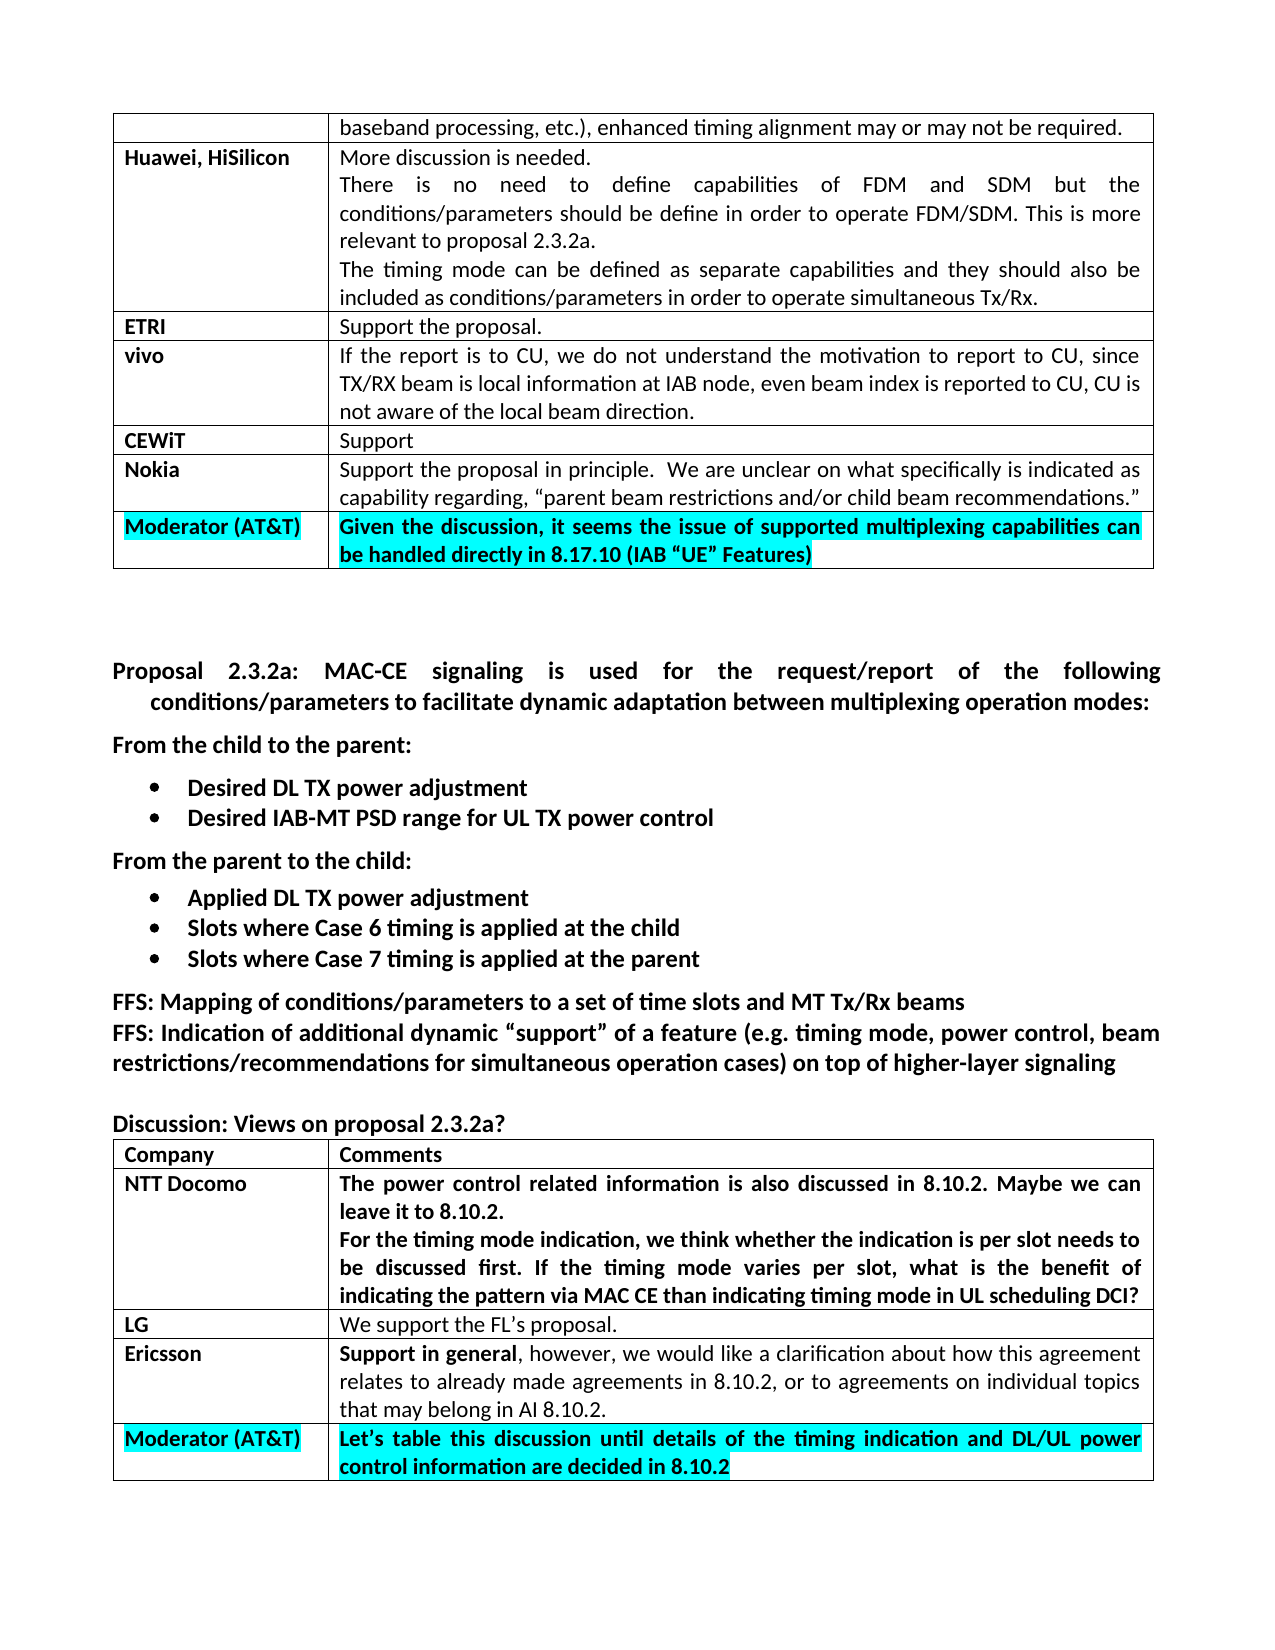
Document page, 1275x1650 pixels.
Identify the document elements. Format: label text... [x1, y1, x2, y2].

list Applied DL TX power adjustment [150, 882, 1162, 913]
table_cell NTT Docomo [114, 1169, 328, 1309]
table_cell Support in general, however, we would like a clarification about how this agreement relates to already made agreements in 8.10.2, or to agreements on individual topics that may belong in AI 8.10.2. [329, 1339, 1153, 1423]
text FFS: Indication of additional dynamic “support” of a feature (e.g. timing mode, power control, beam restrictions/recommendations for simultaneous operation cases) on top of higher-layer signaling [112, 1017, 1162, 1078]
list Desired IAB-MT PSD range for UL TX power control [150, 802, 1162, 833]
table_header Company [114, 1140, 328, 1168]
text From the parent to the child: [112, 845, 1162, 876]
table_cell vivo [114, 341, 328, 425]
table_cell Nokia [114, 455, 328, 511]
table_cell Support the proposal in principle. We are unclear on what specifically is indicated as capability regarding, “parent beam restrictions and/or child beam recommendations.” [329, 455, 1153, 511]
table_cell Moderator (AT&T) [114, 512, 328, 568]
table_cell The power control related information is also discussed in 8.10.2. Maybe we can leave it to 8.10.2. For the timing mode indication, we think whether the indication is per slot needs to be discussed first. If the timing mode varies per slot, what is the benefit of indicating the pattern via MAC CE than indicating timing mode in UL scheduling DCI? [329, 1169, 1153, 1309]
table_cell If the report is to CU, we do not understand the motivation to report to CU, since TX/RX beam is local information at IAB node, even beam index is reported to CU, CU is not aware of the local beam direction. [329, 341, 1153, 425]
table_header Comments [329, 1140, 1153, 1168]
table_cell Given the discussion, it seems the issue of supported multiplexing capabilities can be handled directly in 8.17.10 (IAB “UE” Features) [812, 512, 1153, 568]
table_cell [114, 114, 328, 142]
text Proposal 2.3.2a: MAC-CE signaling is used for the request/report of the following conditions/parameters to facilitate dynamic adaptation between multiplexing operation modes: [112, 655, 1162, 716]
table_cell We support the FL’s proposal. [329, 1310, 1153, 1338]
list Slots where Case 7 timing is applied at the parent [150, 943, 1162, 974]
table_cell Ericsson [114, 1339, 328, 1423]
table_cell More discussion is needed. There is no need to define capabilities of FDM and SDM but the conditions/parameters should be define in order to operate FDM/SDM. This is more relevant to proposal 2.3.2a. The timing mode can be defined as separate capabilities and they should also be included as conditions/parameters in order to operate simultaneous Tx/Rx. [329, 143, 1153, 311]
table_cell ETRI [114, 312, 328, 340]
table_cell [329, 114, 1153, 142]
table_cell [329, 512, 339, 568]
text Discussion: Views on proposal 2.3.2a? [112, 1108, 1162, 1139]
table_cell Support the proposal. [329, 312, 1153, 340]
list Desired DL TX power adjustment [150, 772, 1162, 802]
table_cell CEWiT [114, 426, 328, 454]
text FFS: Mapping of conditions/parameters to a set of time slots and MT Tx/Rx beams [112, 986, 1162, 1017]
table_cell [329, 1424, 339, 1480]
table_cell Let’s table this discussion until details of the timing indication and DL/UL power control information are decided in 8.10.2 [730, 1424, 1153, 1480]
list Slots where Case 6 timing is applied at the child [150, 913, 1162, 943]
table_cell LG [114, 1310, 328, 1338]
table_cell Support [329, 426, 1153, 454]
text From the child to the parent: [112, 729, 1162, 759]
table_cell Huawei, HiSilicon [114, 143, 328, 311]
table_cell Moderator (AT&T) [114, 1424, 328, 1480]
